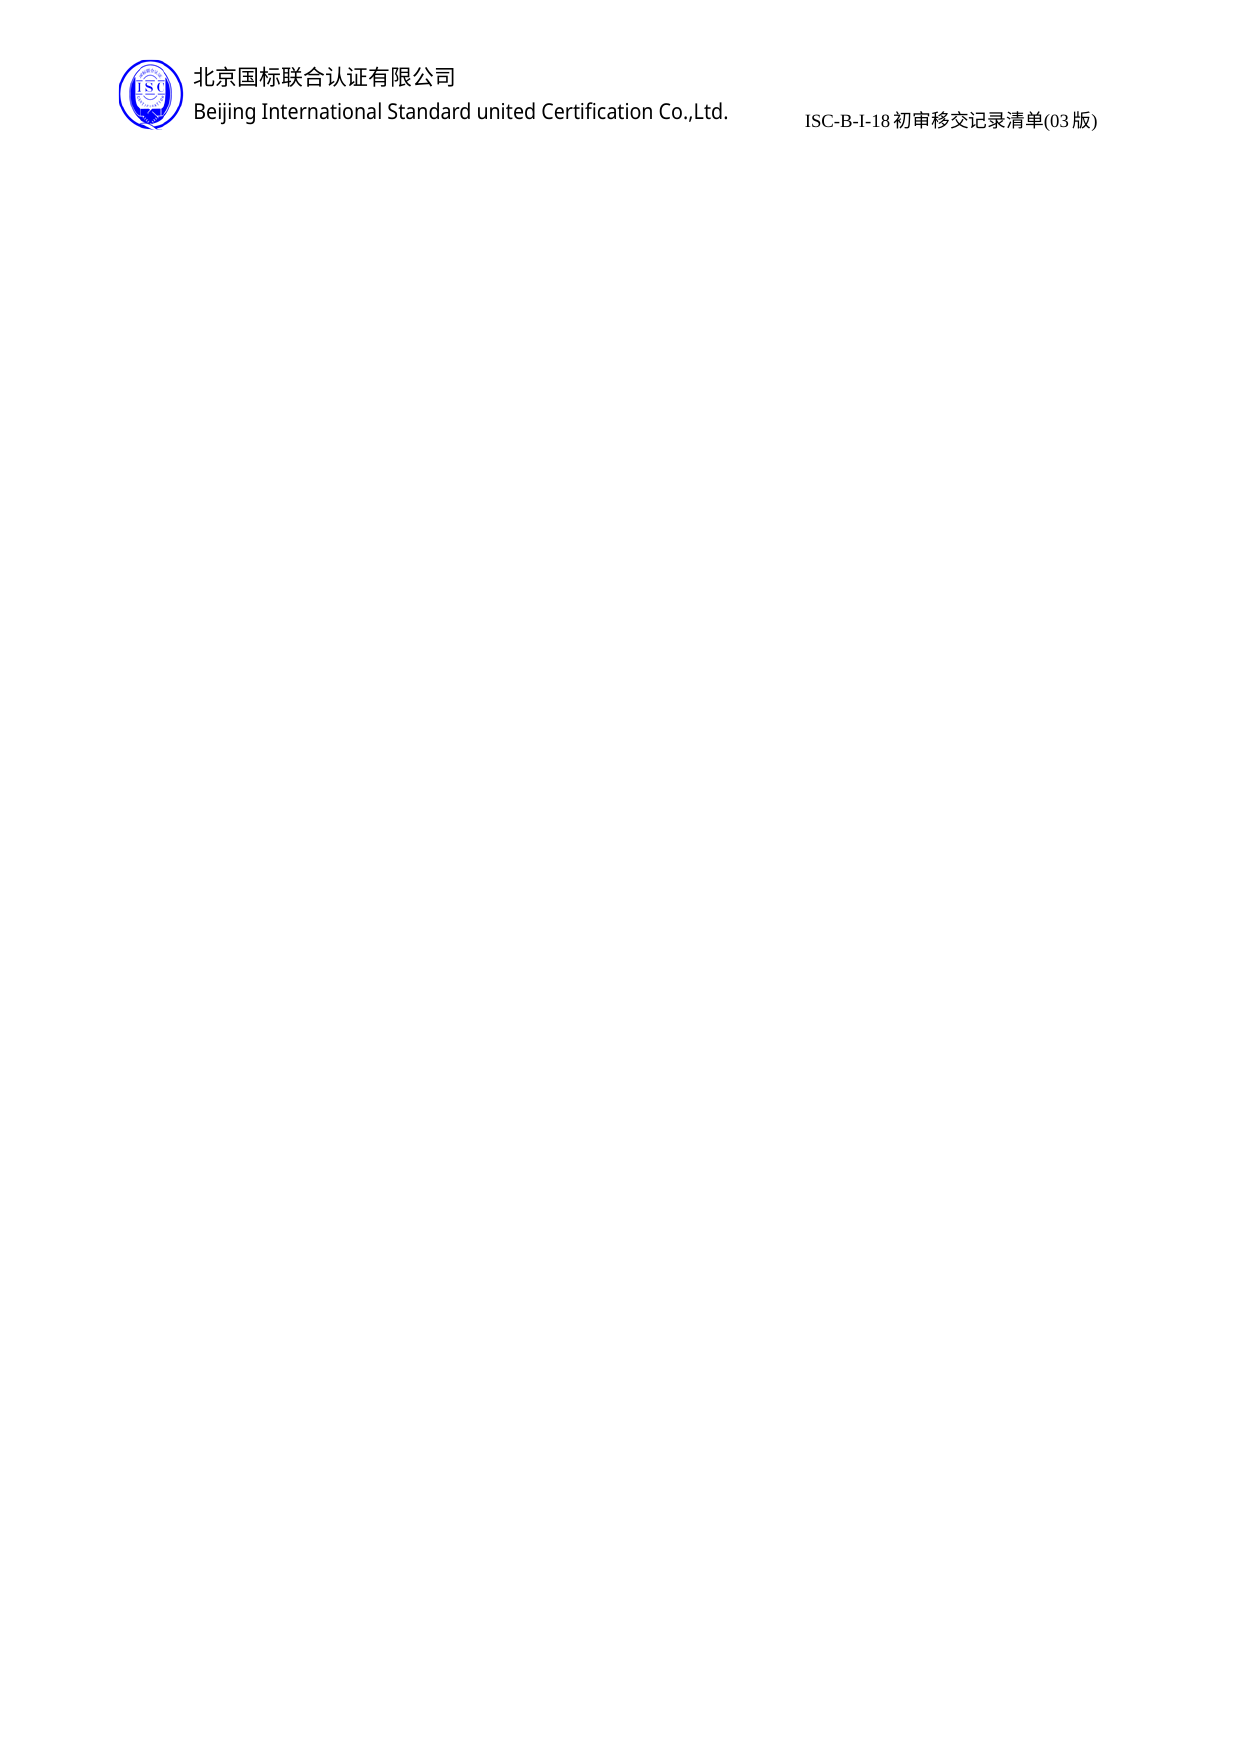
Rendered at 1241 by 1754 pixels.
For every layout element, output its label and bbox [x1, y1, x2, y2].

picture [118, 59, 184, 129]
